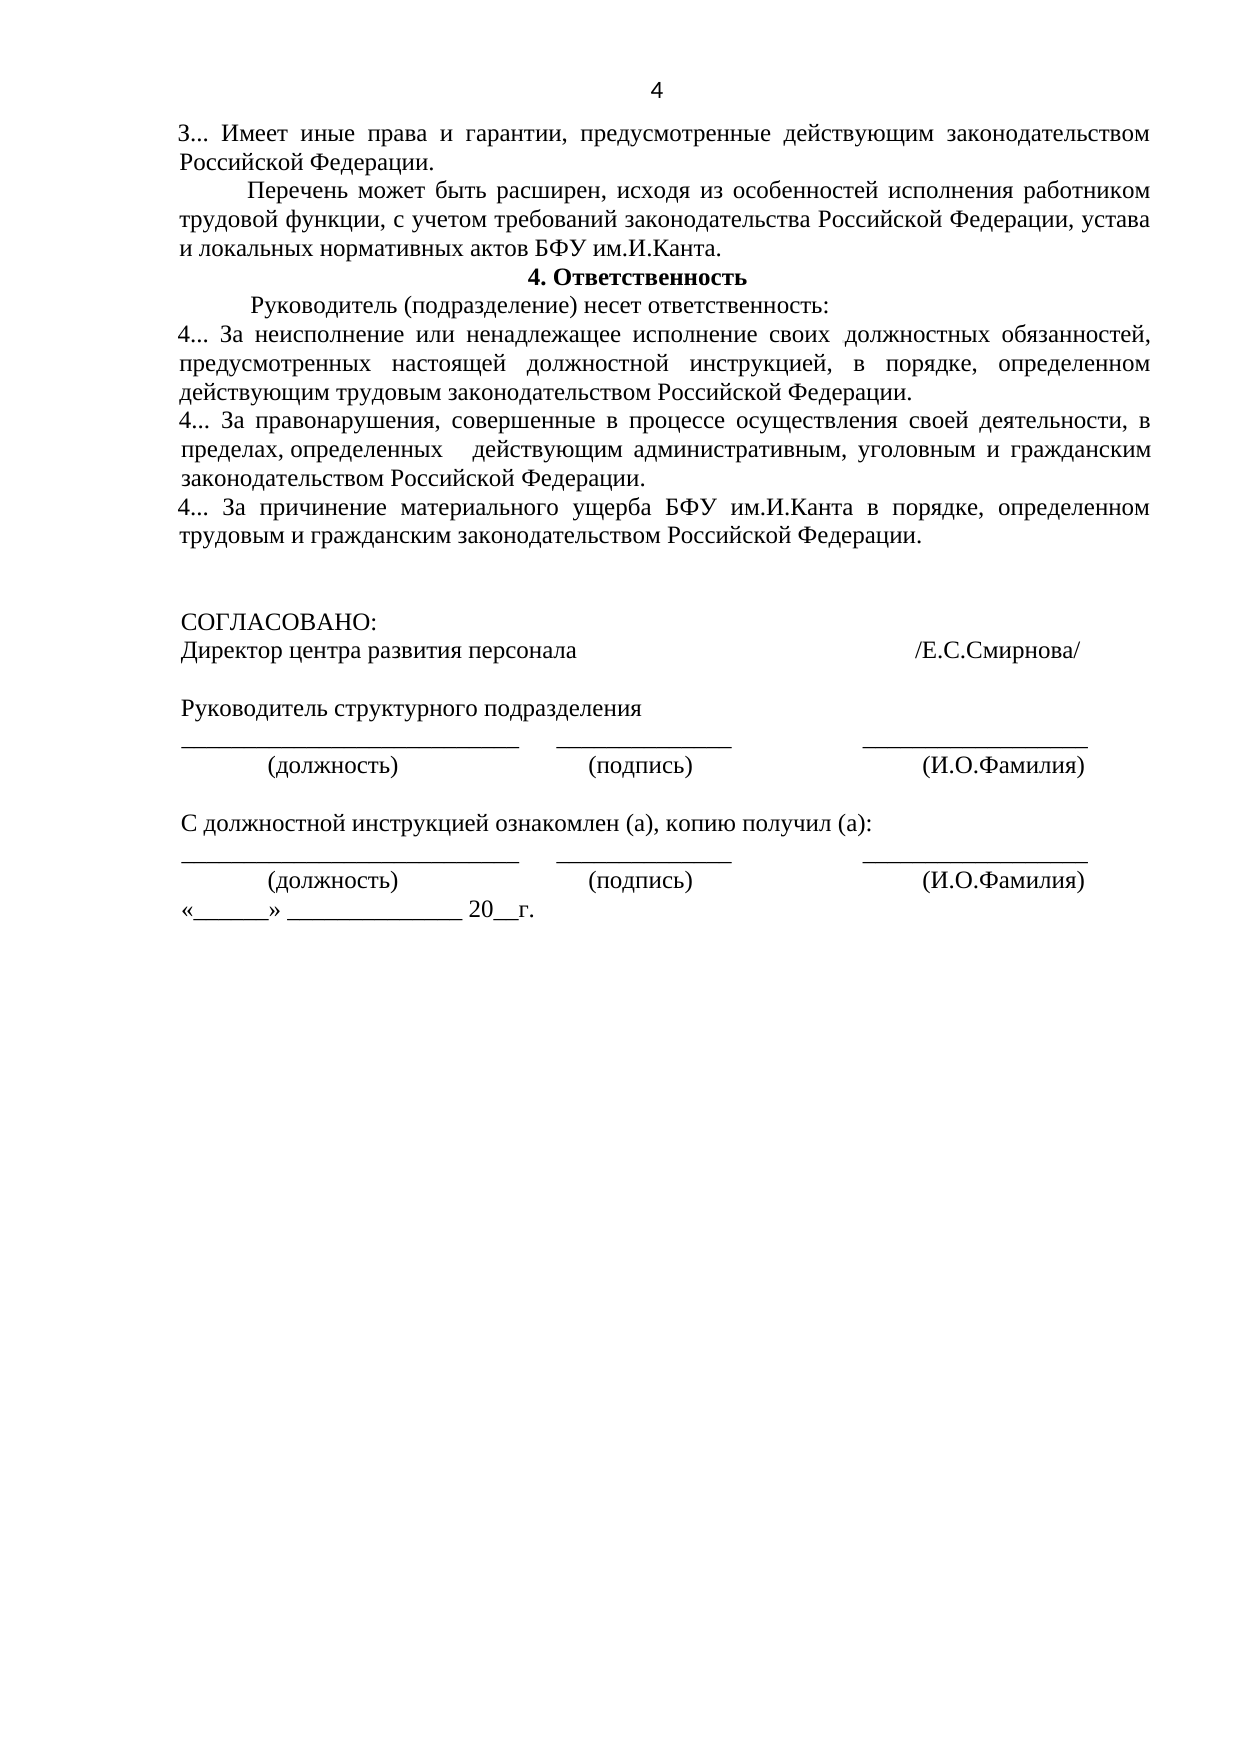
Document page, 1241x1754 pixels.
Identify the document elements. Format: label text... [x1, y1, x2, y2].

text 4. Ответственность [183, 262, 1092, 291]
text Перечень может быть расширен, исходя из особенностей исполнения работником трудовой функции, с учетом требований законодательства Российской Федерации, устава и локальных нормативных актов БФУ им.И.Канта. [179, 176, 1151, 262]
text Директор центра развития персонала /Е.С.Смирнова/ [181, 636, 1126, 664]
text (должность) (подпись) (И.О.Фамилия) [177, 751, 1152, 779]
text З... Имеет иные права и гарантии, предусмотренные действующим законодательством Российской Федерации. [177, 118, 1151, 176]
text 4... За неисполнение или ненадлежащее исполнение своих должностных обязанностей, предусмотренных настоящей должностной инструкцией, в порядке, определенном действующим трудовым законодательством Российской Федерации. [177, 319, 1151, 406]
text ___________________________ ______________ __________________ [181, 837, 1152, 866]
text Руководитель структурного подразделения [181, 693, 1126, 722]
text С должностной инструкцией ознакомлен (а), копию получил (а): [181, 808, 1126, 837]
text «______» ______________ 20__г. [181, 894, 1152, 923]
text Руководитель (подразделение) несет ответственность: [250, 291, 1148, 319]
text (должность) (подпись) (И.О.Фамилия) [177, 866, 1152, 894]
text ___________________________ ______________ __________________ [181, 722, 1152, 751]
text 4... За причинение материального ущерба БФУ им.И.Канта в порядке, определенном трудовым и гражданским законодательством Российской Федерации. [177, 492, 1151, 549]
text 4... За правонарушения, совершенные в процессе осуществления своей деятельности, в пределах, определенных действующим административным, уголовным и гражданским законодательством Российской Федерации. [179, 406, 1152, 492]
text СОГЛАСОВАНО: [181, 607, 1126, 636]
